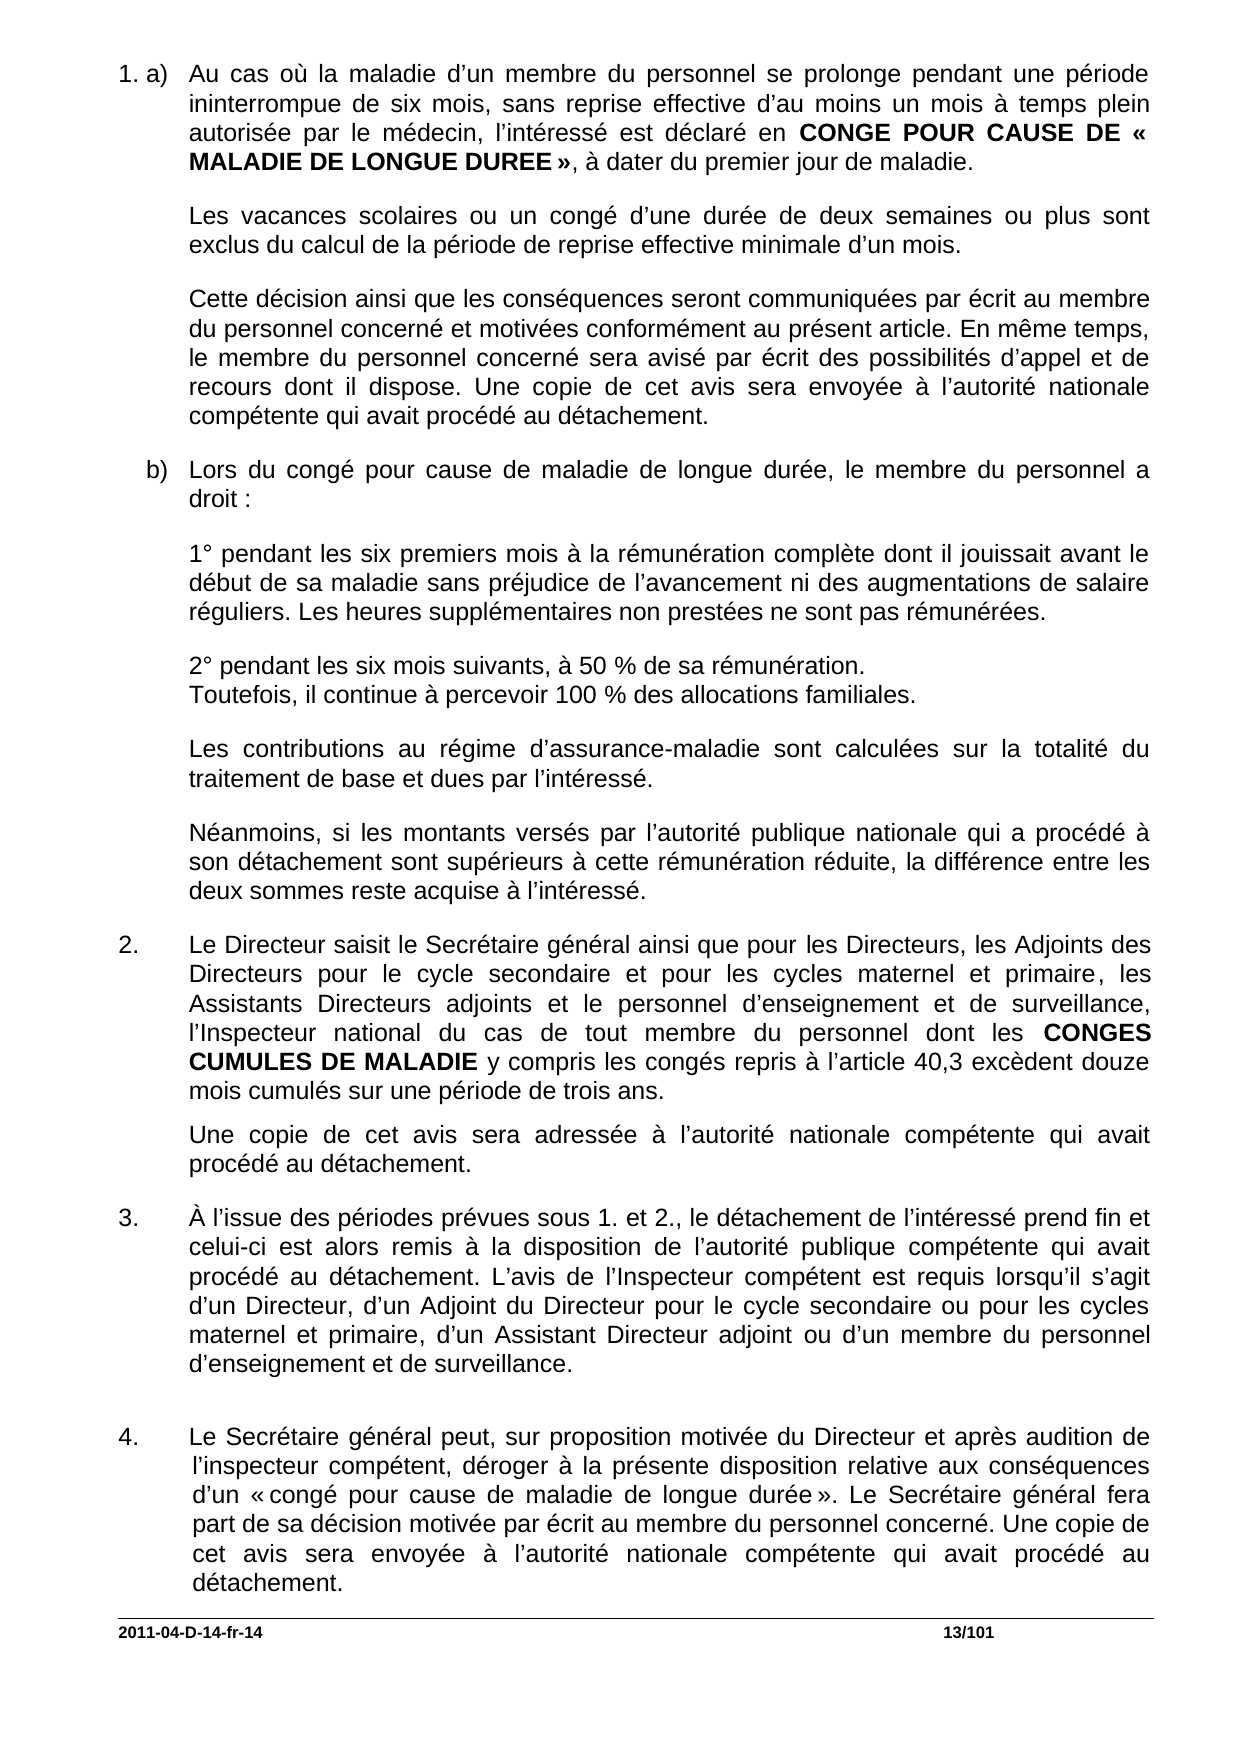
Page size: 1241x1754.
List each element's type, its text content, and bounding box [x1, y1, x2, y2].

text Les vacances scolaires ou un congé d’une durée de deux semaines ou plus sont exclus du calcul de la période de reprise effective minimale d’un mois. [118, 201, 1152, 259]
text Cette décision ainsi que les conséquences seront communiquées par écrit au membre du personnel concerné et motivées conformément au présent article. En même temps, le membre du personnel concerné sera avisé par écrit des possibilités d’appel et de recours dont il dispose. Une copie de cet avis sera envoyée à l’autorité nationale compétente qui avait procédé au détachement. [118, 284, 1152, 430]
text 4. Le Secrétaire général peut, sur proposition motivée du Directeur et après audition de l’inspecteur compétent, déroger à la présente disposition relative aux conséquences d’un « congé pour cause de maladie de longue durée ». Le Secrétaire général fera part de sa décision motivée par écrit au membre du personnel concerné. Une copie de cet avis sera envoyée à l’autorité nationale compétente qui avait procédé au détachement. [118, 1422, 1152, 1597]
text Les contributions au régime d’assurance-maladie sont calculées sur la totalité du traitement de base et dues par l’intéressé. [118, 734, 1152, 792]
text 2. Le Directeur saisit le Secrétaire général ainsi que pour les Directeurs, les Adjoints des Directeurs pour le cycle secondaire et pour les cycles maternel et primaire, les Assistants Directeurs adjoints et le personnel d’enseignement et de surveillance, l’Inspecteur national du cas de tout membre du personnel dont les CONGES CUMULES DE MALADIE y compris les congés repris à l’article 40,3 excèdent douze mois cumulés sur une période de trois ans. [118, 930, 1152, 1105]
text Néanmoins, si les montants versés par l’autorité publique nationale qui a procédé à son détachement sont supérieurs à cette rémunération réduite, la différence entre les deux sommes reste acquise à l’intéressé. [118, 817, 1152, 905]
text Une copie de cet avis sera adressée à l’autorité nationale compétente qui avait procédé au détachement. [118, 1119, 1152, 1178]
text 1° pendant les six premiers mois à la rémunération complète dont il jouissait avant le début de sa maladie sans préjudice de l’avancement ni des augmentations de salaire réguliers. Les heures supplémentaires non prestées ne sont pas rémunérées. [118, 538, 1152, 626]
text b) Lors du congé pour cause de maladie de longue durée, le membre du personnel a droit : [118, 455, 1152, 513]
text 3. À l’issue des périodes prévues sous 1. et 2., le détachement de l’intéressé prend fin et celui-ci est alors remis à la disposition de l’autorité publique compétente qui avait procédé au détachement. L’avis de l’Inspecteur compétent est requis lorsqu’il s’agit d’un Directeur, d’un Adjoint du Directeur pour le cycle secondaire ou pour les cycles maternel et primaire, d’un Assistant Directeur adjoint ou d’un membre du personnel d’enseignement et de surveillance. [118, 1203, 1152, 1378]
text Toutefois, il continue à percevoir 100 % des allocations familiales. [118, 680, 1152, 709]
text 1. a) Au cas où la maladie d’un membre du personnel se prolonge pendant une période ininterrompue de six mois, sans reprise effective d’au moins un mois à temps plein autorisée par le médecin, l’intéressé est déclaré en CONGE POUR CAUSE DE « MALADIE DE LONGUE DUREE », à dater du premier jour de maladie. [118, 59, 1152, 176]
text 2° pendant les six mois suivants, à 50 % de sa rémunération. [118, 651, 1152, 680]
